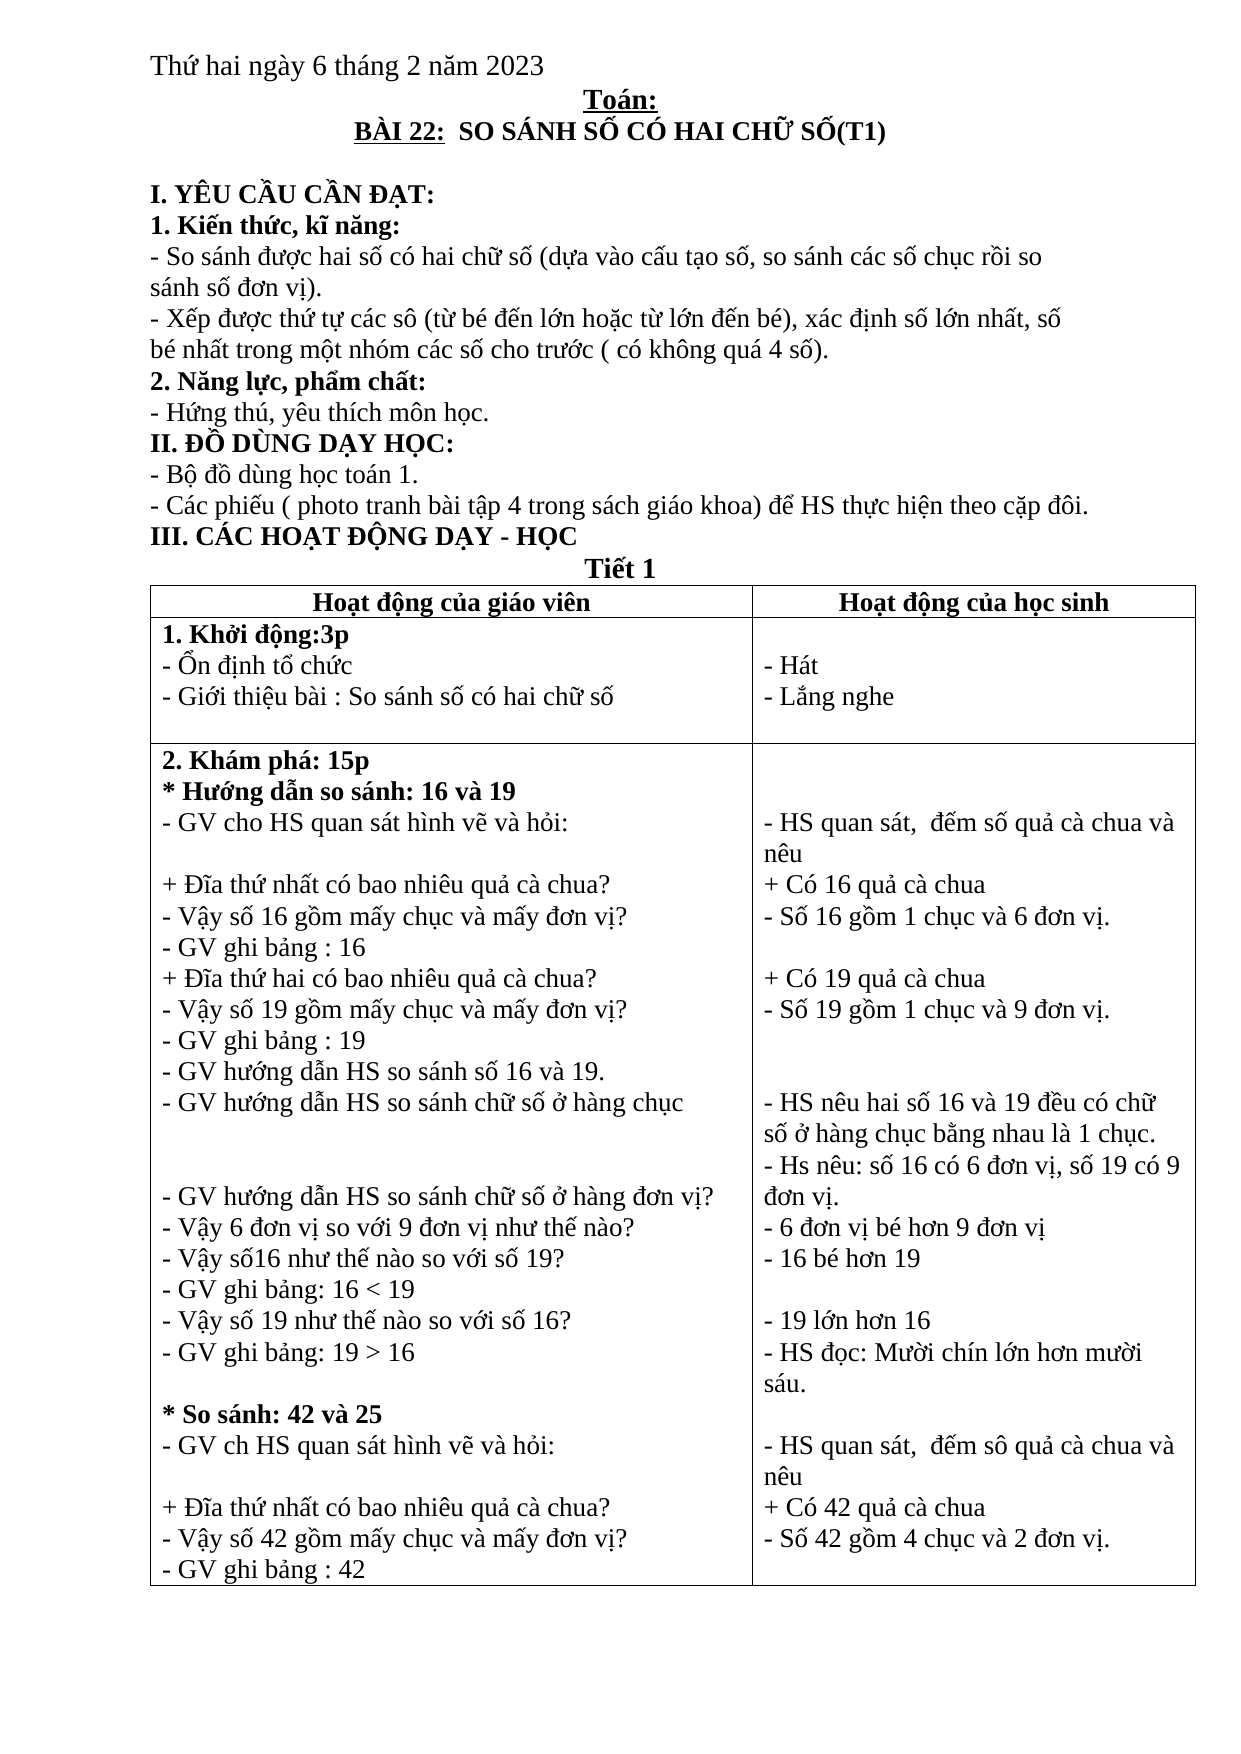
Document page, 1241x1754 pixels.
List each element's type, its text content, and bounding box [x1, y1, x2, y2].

text - Xếp được thứ tự các sô (từ bé đến lớn hoặc từ lớn đến bé), xác định số lớn nhất, số bé nhất trong một nhóm các số cho trước ( có không quá 4 số). [150, 302, 1090, 364]
text Toán: [150, 82, 1090, 115]
text III. CÁC HOẠT ĐỘNG DẠY - HỌC [150, 520, 1090, 551]
table_header Hoạt động của giáo viên [151, 586, 752, 617]
text Thứ hai ngày 6 tháng 2 năm 2023 [150, 48, 1090, 82]
text II. ĐỒ DÙNG DẠY HỌC: [150, 427, 1090, 458]
text Tiết 1 [150, 551, 1090, 585]
text I. YÊU CẦU CẦN ĐẠT: [150, 178, 1090, 209]
text - Các phiếu ( photo tranh bài tập 4 trong sách giáo khoa) để HS thực hiện theo cặp đôi. [150, 489, 1090, 520]
text - So sánh được hai số có hai chữ số (dựa vào cấu tạo số, so sánh các số chục rồi so sánh số đơn vị). [150, 240, 1090, 302]
text - Hứng thú, yêu thích môn học. [150, 396, 1090, 427]
text 1. Kiến thức, kĩ năng: [150, 209, 1090, 240]
table_cell 1. Khởi động:3p - Ổn định tổ chức - Giới thiệu bài : So sánh số có hai chữ số [151, 618, 752, 743]
text - Bộ đồ dùng học toán 1. [150, 458, 1090, 489]
text 2. Năng lực, phẩm chất: [150, 364, 1090, 396]
text BÀI 22: SO SÁNH SỐ CÓ HAI CHỮ SỐ(T1) [150, 115, 1090, 147]
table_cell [151, 744, 752, 1585]
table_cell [753, 744, 1195, 1585]
table_header Hoạt động của học sinh [753, 586, 1195, 617]
table_cell - Hát - Lắng nghe [753, 618, 1195, 743]
